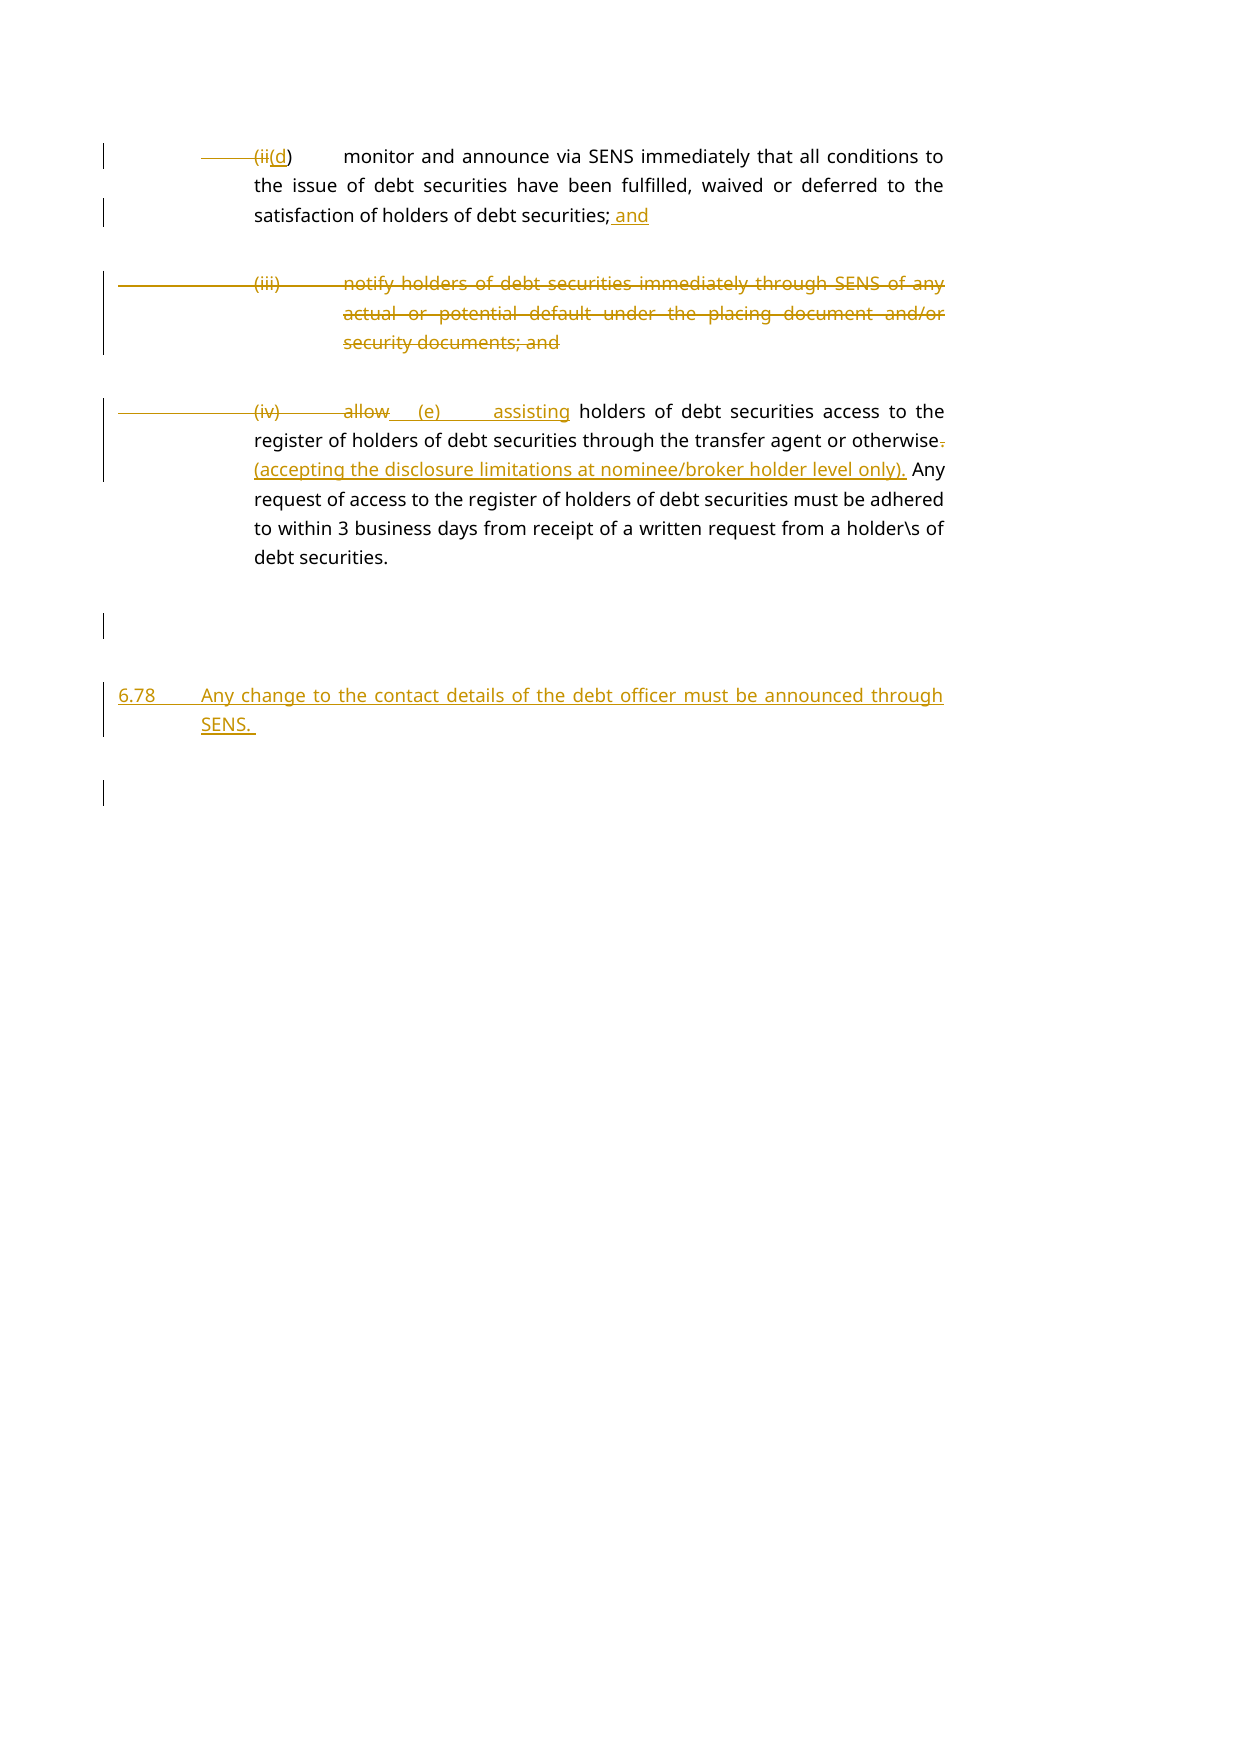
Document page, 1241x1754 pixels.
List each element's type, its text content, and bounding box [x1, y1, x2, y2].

text ) monitor and announce via SENS immediately that all conditions to the issue of debt securities have been fulfilled, waived or deferred to the satisfaction of holders of debt securities; [118, 143, 945, 227]
text holders of debt securities access to the register of holders of debt securities through the transfer agent or otherwise Any request of access to the register of holders of debt securities must be adhered to within 3 business days from receipt of a written request from a holder\s of debt securities. [118, 398, 945, 570]
